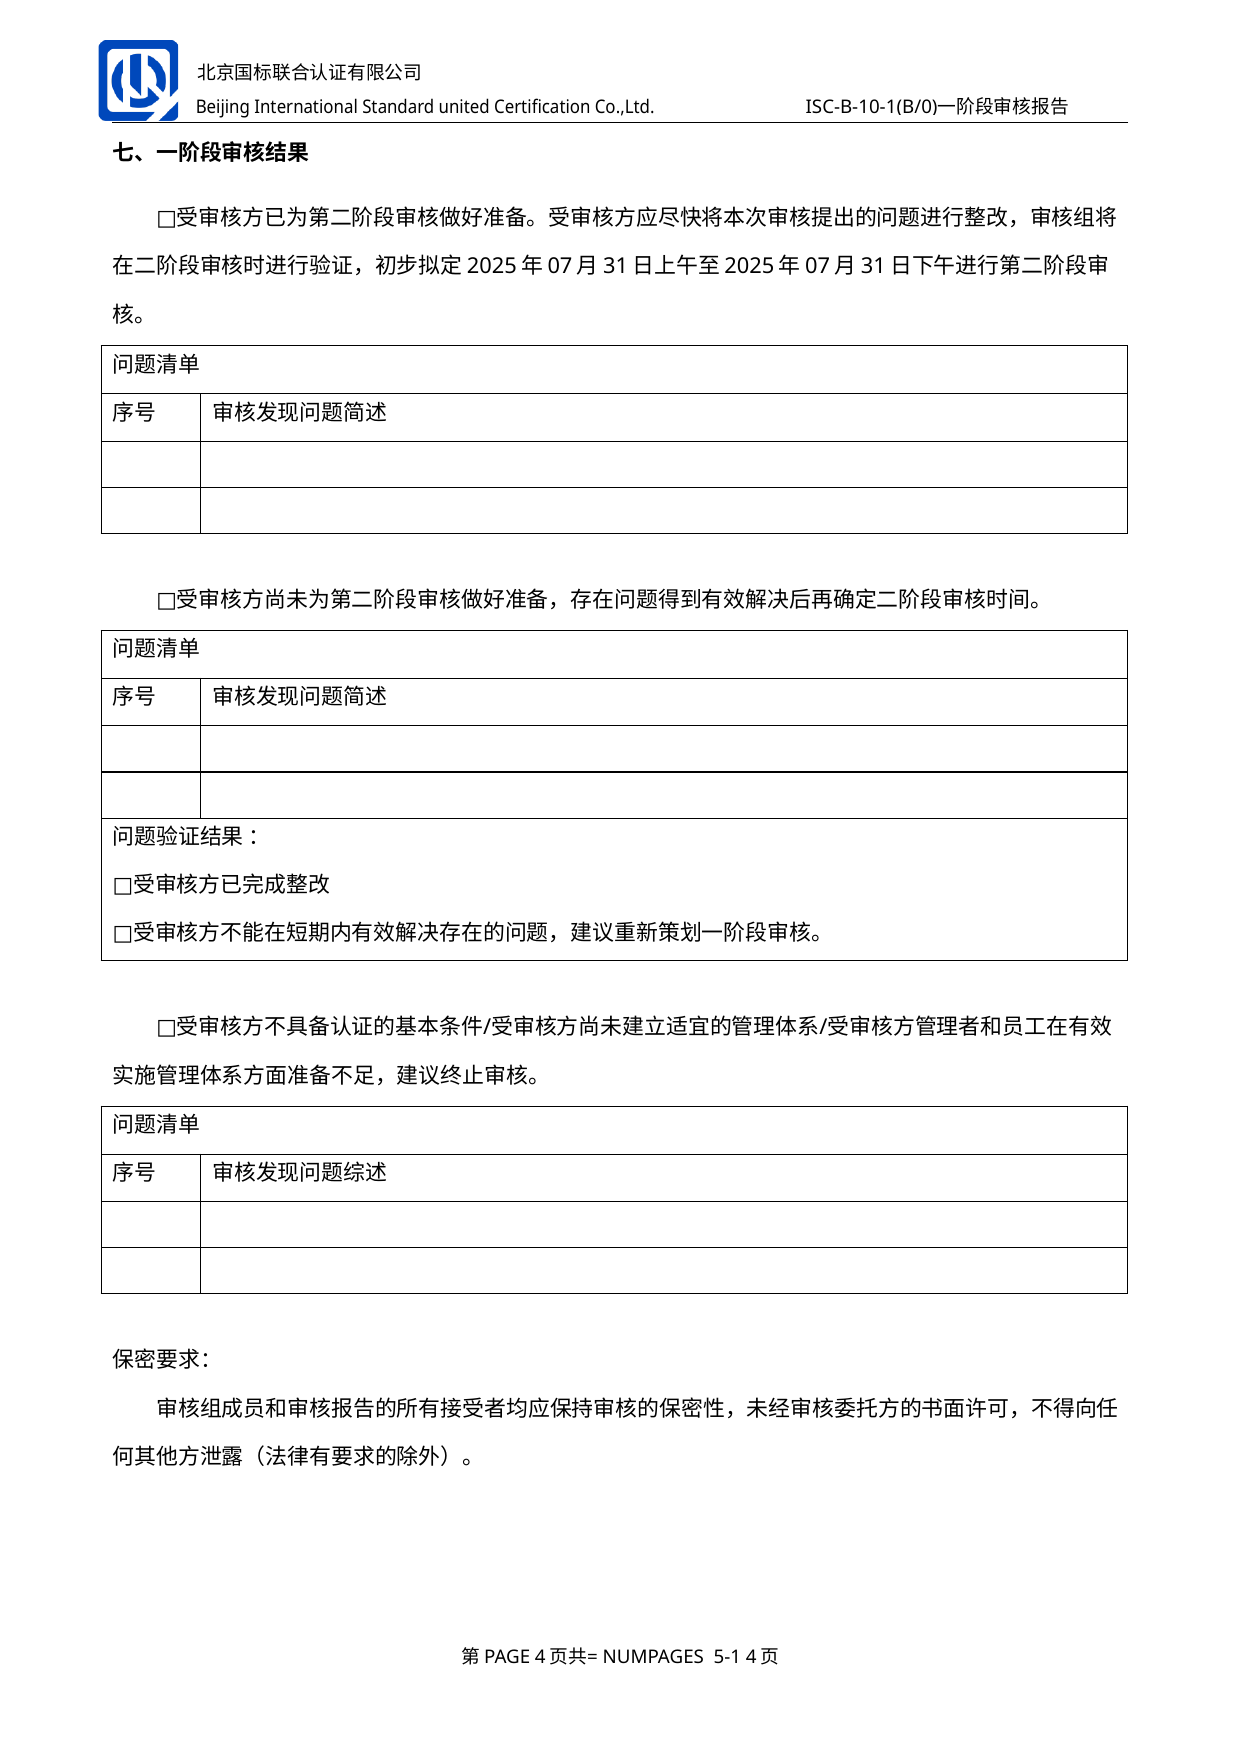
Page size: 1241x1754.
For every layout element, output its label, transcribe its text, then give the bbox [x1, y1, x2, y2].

text □受审核方尚未为第二阶段审核做好准备，存在问题得到有效解决后再确定二阶段审核时间。 [112, 581, 1128, 614]
table_cell [201, 1248, 1127, 1293]
table_cell [102, 773, 200, 817]
table_header 保密要求： 审核组成员和审核报告的所有接受者均应保持审核的保密性，未经审核委托方的书面许可，不得向任何其他方泄露（法律有要求的除外）。 [101, 1342, 1143, 1484]
table_cell [201, 488, 1127, 533]
table_cell 审核发现问题综述 [201, 1155, 1127, 1201]
text 七、一阶段审核结果 [112, 135, 1128, 167]
table_header 问题清单 [102, 1107, 1127, 1153]
table_cell 序号 [102, 1155, 200, 1201]
table_cell 审核发现问题简述 [201, 394, 1127, 441]
table_cell [201, 773, 1127, 817]
table_cell 审核发现问题简述 [201, 679, 1127, 725]
table_cell [201, 1202, 1127, 1247]
table_cell [102, 1248, 200, 1293]
table_header 问题清单 [102, 346, 1127, 393]
table_cell 问题验证结果 ： □受审核方已完成整改 □受审核方不能在短期内有效解决存在的问题，建议重新策划一阶段审核。 [102, 819, 1127, 960]
table_cell 序号 [102, 679, 200, 725]
table_cell [102, 726, 200, 771]
table_header 问题清单 [102, 631, 1127, 677]
table_cell [201, 442, 1127, 487]
text □受审核方已为第二阶段审核做好准备。受审核方应尽快将本次审核提出的问题进行整改，审核组将在二阶段审核时进行验证，初步拟定2025年07月31日上午至2025年07月31日下午进行第二阶段审核。 [112, 199, 1128, 329]
table_cell 序号 [102, 394, 200, 441]
table_cell [102, 1202, 200, 1247]
table_cell [102, 488, 200, 533]
picture [98, 40, 179, 121]
table_cell [102, 442, 200, 487]
table_cell [201, 726, 1127, 771]
text □受审核方不具备认证的基本条件/受审核方尚未建立适宜的管理体系/受审核方管理者和员工在有效实施管理体系方面准备不足，建议终止审核。 [112, 1008, 1128, 1090]
